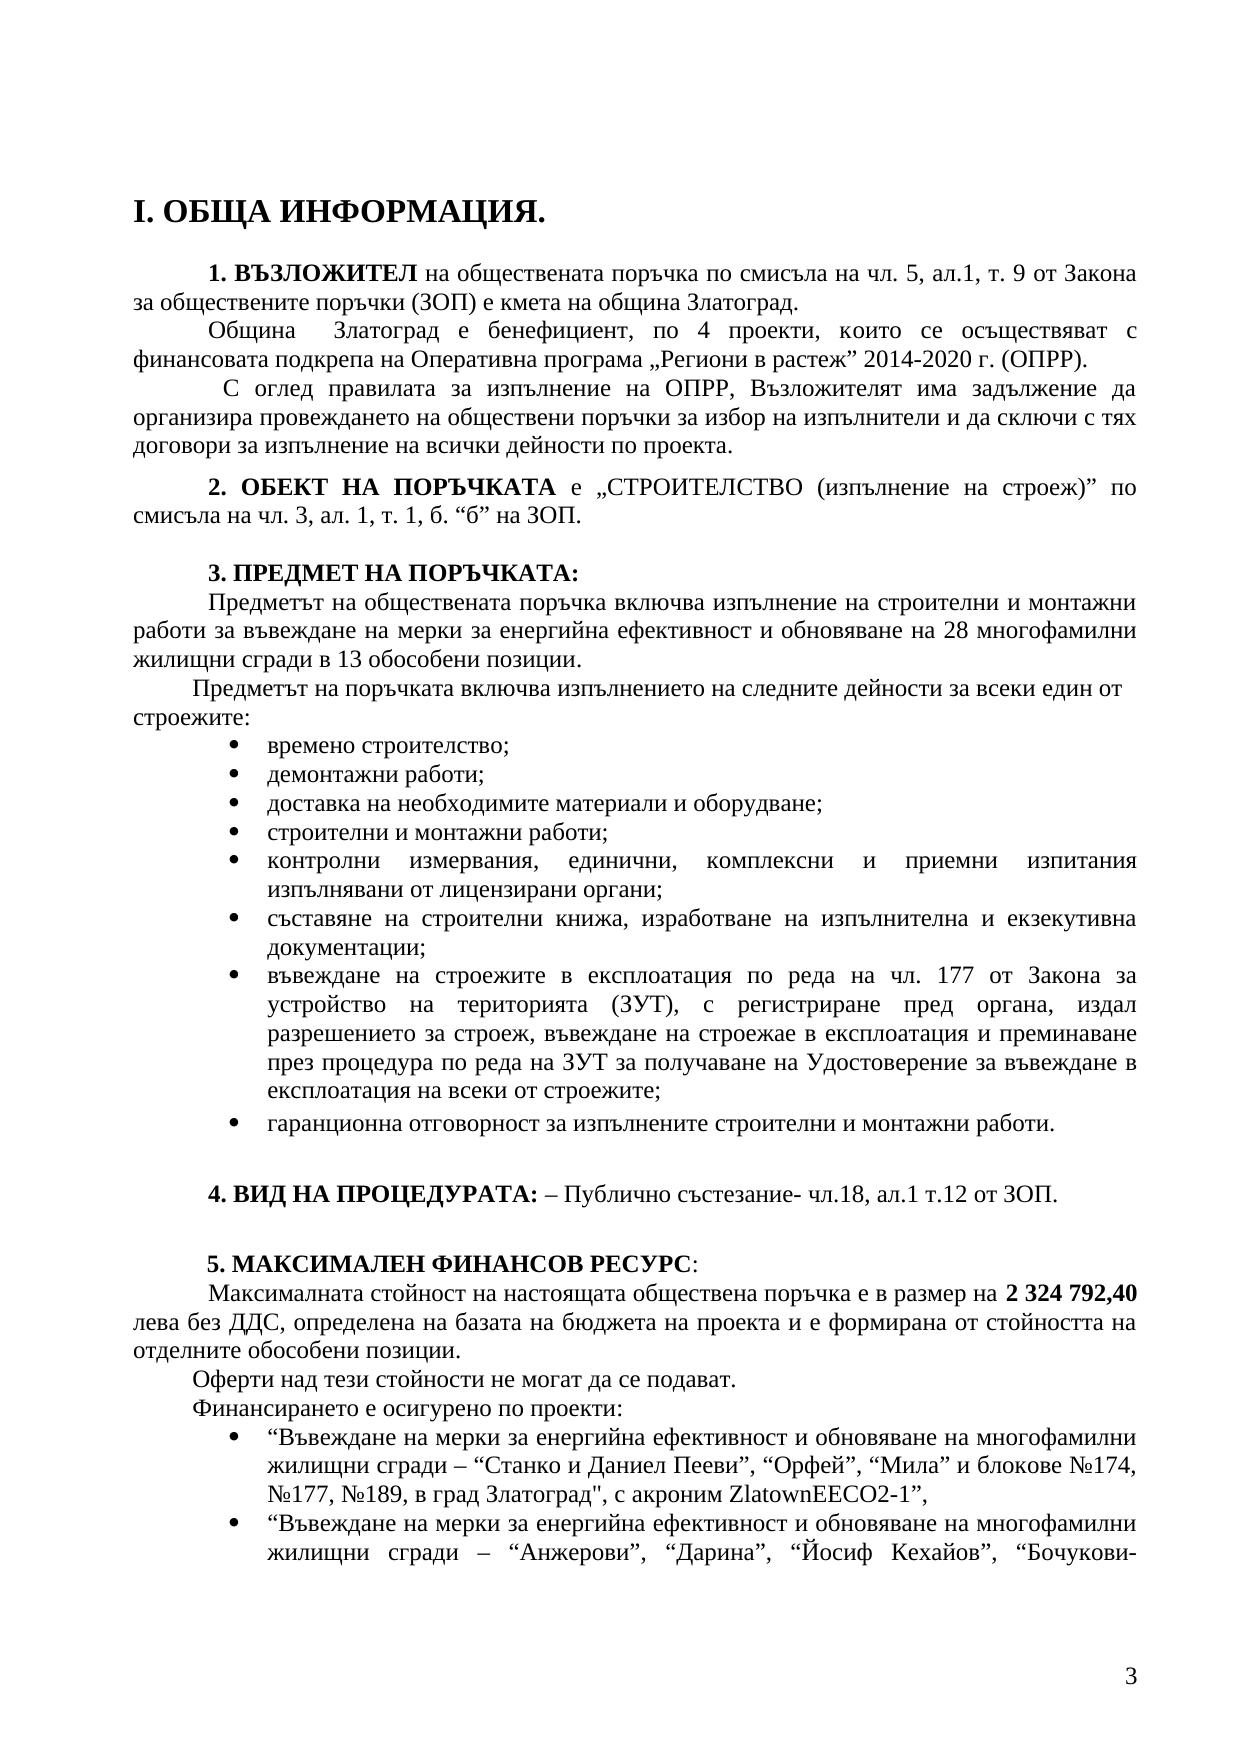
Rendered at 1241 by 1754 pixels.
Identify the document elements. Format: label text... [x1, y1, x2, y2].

text Община Златоград е бенефициент, по 4 проекти, които се осъществяват с финансовата подкрепа на Оперативна програма „Региони в растеж” 2014-. (ОПРР). [133, 316, 1138, 373]
text 5. МАКСИМАЛЕН ФИНАНСОВ РЕСУРС: [133, 1249, 1138, 1278]
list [229, 1508, 1138, 1565]
list въвеждане на строежите в експлоатация по реда на чл. 177 от Закона за устройство на територията (ЗУТ), с регистриране пред органа, издал разрешението за строеж, въвеждане на строежае в експлоатация и преминаване през процедура по реда на ЗУТ за получаване на Удостоверение за въвеждане в експлоатация на всеки от строежите; [229, 961, 1138, 1104]
list демонтажни работи; [229, 759, 1138, 788]
text 1. ВЪЗЛОЖИТЕЛ на обществената поръчка по смисъла на чл. 5, ал.1, т. 9 от Закона за обществените поръчки (ЗОП) е кмета на община Златоград. [133, 258, 1138, 316]
list времено строителство; [229, 731, 1138, 759]
list строителни и монтажни работи; [229, 817, 1138, 846]
text Предметът на обществената поръчка включва изпълнение на строителни и монтажни работи за въвеждане на мерки за енергийна ефективност и обновяване на 28 многофамилни жилищни сгради в 13 обособени позиции. [133, 587, 1138, 673]
text 3. ПРЕДМЕТ НА ПОРЪЧКАТА: [133, 558, 1138, 587]
list доставка на необходимите материали и оборудване; [229, 788, 1138, 817]
text 4. ВИД НА ПРОЦЕДУРАТА: – Публично състезание- чл.18, ал.1 т.12 от ЗОП. [133, 1179, 1138, 1208]
text Оферти над тези стойности не могат да се подават. [133, 1364, 1138, 1393]
list съставяне на строителни книжа, изработване на изпълнителна и екзекутивна документации; [229, 903, 1138, 961]
list контролни измервания, единични, комплексни и приемни изпитания изпълнявани от лицензирани органи; [229, 846, 1138, 903]
text 2. ОБЕКТ НА ПОРЪЧКАТА е „СТРОИТЕЛСТВО (изпълнение на строеж)” по смисъла на чл. 3, ал. 1, т. 1, б. “б” на ЗОП. [133, 472, 1138, 529]
text С оглед правилата за изпълнение на ОПРР, Възложителят има задължение да организира провеждането на обществени поръчки за избор на изпълнители и да сключи с тях договори за изпълнение на всички дейности по проекта. [133, 373, 1138, 459]
text Финансирането е осигурено по проекти: [133, 1393, 1138, 1422]
list “Въвеждане на мерки за енергийна ефективност и обновяване на многофамилни жилищни сгради – “Станко и Даниел Пееви”, “Орфей”, “Мила” и блокове №174, №177, №189, в град Златоград", с акроним ZlatownEECO2-, [229, 1422, 1138, 1508]
list гаранционна отговорност за изпълнените строителни и монтажни работи. [229, 1104, 1138, 1138]
text Максималната стойност на настоящата обществена поръчка е в размер на 2 324 792,40 лева без ДДС, определена на базата на бюджета на проекта и е формирана от стойността на отделните обособени позиции. [133, 1278, 1138, 1364]
subtitle І. ОБЩА ИНФОРМАЦИЯ. [133, 191, 1138, 229]
text Предметът на поръчката включва изпълнението на следните дейности за всеки един от строежите: [133, 673, 1138, 731]
